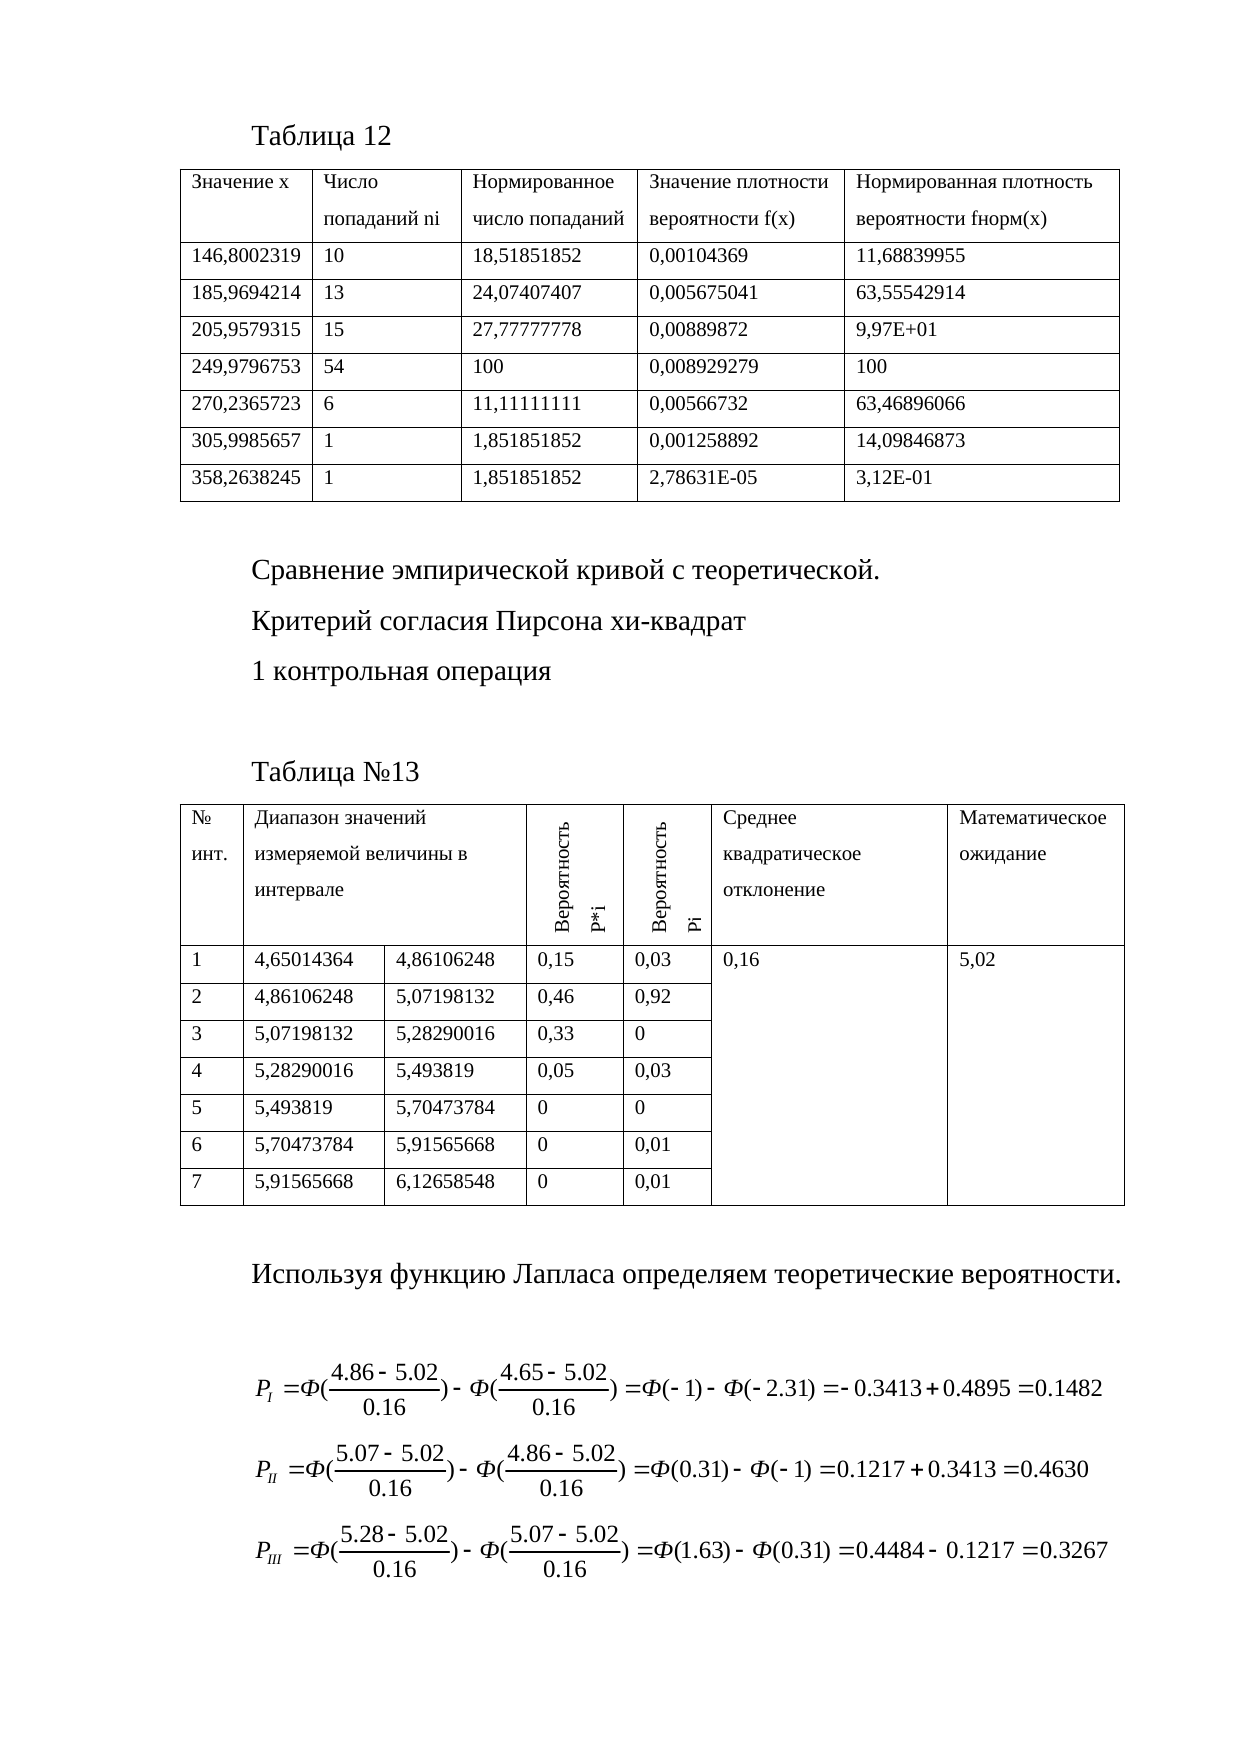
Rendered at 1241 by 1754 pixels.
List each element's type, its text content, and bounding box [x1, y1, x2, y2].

table_cell 0 [527, 1169, 623, 1205]
table_header Нормированная плотность вероятности fнорм(x) [845, 170, 1119, 242]
table_cell 0,01 [624, 1132, 711, 1168]
table_cell 305,9985657 [181, 428, 312, 464]
table_header Значение плотности вероятности f(x) [638, 170, 844, 242]
table_cell 0 [527, 1095, 623, 1131]
table_cell 6 [313, 391, 461, 427]
table_cell 4,86106248 [385, 946, 526, 982]
table_header № инт. [181, 805, 243, 945]
table_cell 2 [181, 984, 243, 1019]
table_cell 7 [181, 1169, 243, 1205]
text Таблица №13 [177, 754, 1152, 787]
table_cell 9,97E+01 [845, 317, 1119, 353]
table_header Вероятность Pi [624, 805, 711, 945]
table_cell 5,70473784 [385, 1095, 526, 1131]
table_cell 5,07198132 [244, 1021, 384, 1057]
text Критерий согласия Пирсона хи-квадрат [177, 603, 1152, 636]
table_cell 0,03 [624, 1058, 711, 1094]
table_cell 0,001258892 [638, 428, 844, 464]
table_cell 0,33 [527, 1021, 623, 1057]
table_header Математическое ожидание [948, 805, 1124, 945]
table_cell 1,851851852 [462, 465, 637, 501]
table_cell 0,00566732 [638, 391, 844, 427]
table_cell 185,9694214 [181, 280, 312, 316]
table_cell 5,70473784 [244, 1132, 384, 1168]
table_cell 146,8002319 [181, 243, 312, 279]
table_cell 15 [313, 317, 461, 353]
text Таблица 12 [177, 118, 1152, 152]
table_cell 4,65014364 [244, 946, 384, 982]
table_cell 6,12658548 [385, 1169, 526, 1205]
table_cell 0 [624, 1021, 711, 1057]
text Используя функцию Лапласа определяем теоретические вероятности. [177, 1256, 1152, 1290]
table_cell 100 [462, 354, 637, 390]
table_cell 100 [845, 354, 1119, 390]
table_cell 0,46 [527, 984, 623, 1019]
table_cell 3 [181, 1021, 243, 1057]
table_cell 14,09846873 [845, 428, 1119, 464]
table_cell 63,55542914 [845, 280, 1119, 316]
table_cell 205,9579315 [181, 317, 312, 353]
table_cell 1 [313, 428, 461, 464]
table_cell 5,07198132 [385, 984, 526, 1019]
text 1 контрольная операция [177, 653, 1152, 687]
table_cell 5,02 [948, 946, 1124, 1205]
table_cell 27,77777778 [462, 317, 637, 353]
table_cell 5,28290016 [244, 1058, 384, 1094]
table_cell 10 [313, 243, 461, 279]
text Сравнение эмпирической кривой с теоретической. [177, 552, 1152, 586]
table_cell 2,78631E-05 [638, 465, 844, 501]
table_header Среднее квадратическое отклонение [712, 805, 947, 945]
table_cell 5,91565668 [385, 1132, 526, 1168]
table_cell 5,493819 [244, 1095, 384, 1131]
table_cell 5,91565668 [244, 1169, 384, 1205]
table_header Нормированное число попаданий [462, 170, 637, 242]
table_cell 1 [181, 946, 243, 982]
table_cell 54 [313, 354, 461, 390]
table_cell 0,92 [624, 984, 711, 1019]
table_cell 5,28290016 [385, 1021, 526, 1057]
table_cell 24,07407407 [462, 280, 637, 316]
table_cell 270,2365723 [181, 391, 312, 427]
table_cell 18,51851852 [462, 243, 637, 279]
table_cell 0 [527, 1132, 623, 1168]
table_header Число попаданий ni [313, 170, 461, 242]
table_cell 1 [313, 465, 461, 501]
table_cell 0 [624, 1095, 711, 1131]
table_cell 0,00889872 [638, 317, 844, 353]
table_cell 63,46896066 [845, 391, 1119, 427]
table_cell 11,11111111 [462, 391, 637, 427]
table_cell 249,9796753 [181, 354, 312, 390]
table_header Значение x [181, 170, 312, 242]
table_cell 0,16 [712, 946, 947, 1205]
table_cell 0,00104369 [638, 243, 844, 279]
table_cell 0,005675041 [638, 280, 844, 316]
table_cell 13 [313, 280, 461, 316]
table_cell 4,86106248 [244, 984, 384, 1019]
table_cell 0,01 [624, 1169, 711, 1205]
table_cell 0,15 [527, 946, 623, 982]
table_header Диапазон значений измеряемой величины в интервале [244, 805, 526, 945]
table_cell 6 [181, 1132, 243, 1168]
table_cell 11,68839955 [845, 243, 1119, 279]
table_cell 0,05 [527, 1058, 623, 1094]
table_cell 0,008929279 [638, 354, 844, 390]
table_cell 1,851851852 [462, 428, 637, 464]
table_cell 5 [181, 1095, 243, 1131]
table_cell 358,2638245 [181, 465, 312, 501]
table_cell 0,03 [624, 946, 711, 982]
table_cell 4 [181, 1058, 243, 1094]
table_cell 3,12E-01 [845, 465, 1119, 501]
table_header Вероятность P*i [527, 805, 623, 945]
table_cell 5,493819 [385, 1058, 526, 1094]
